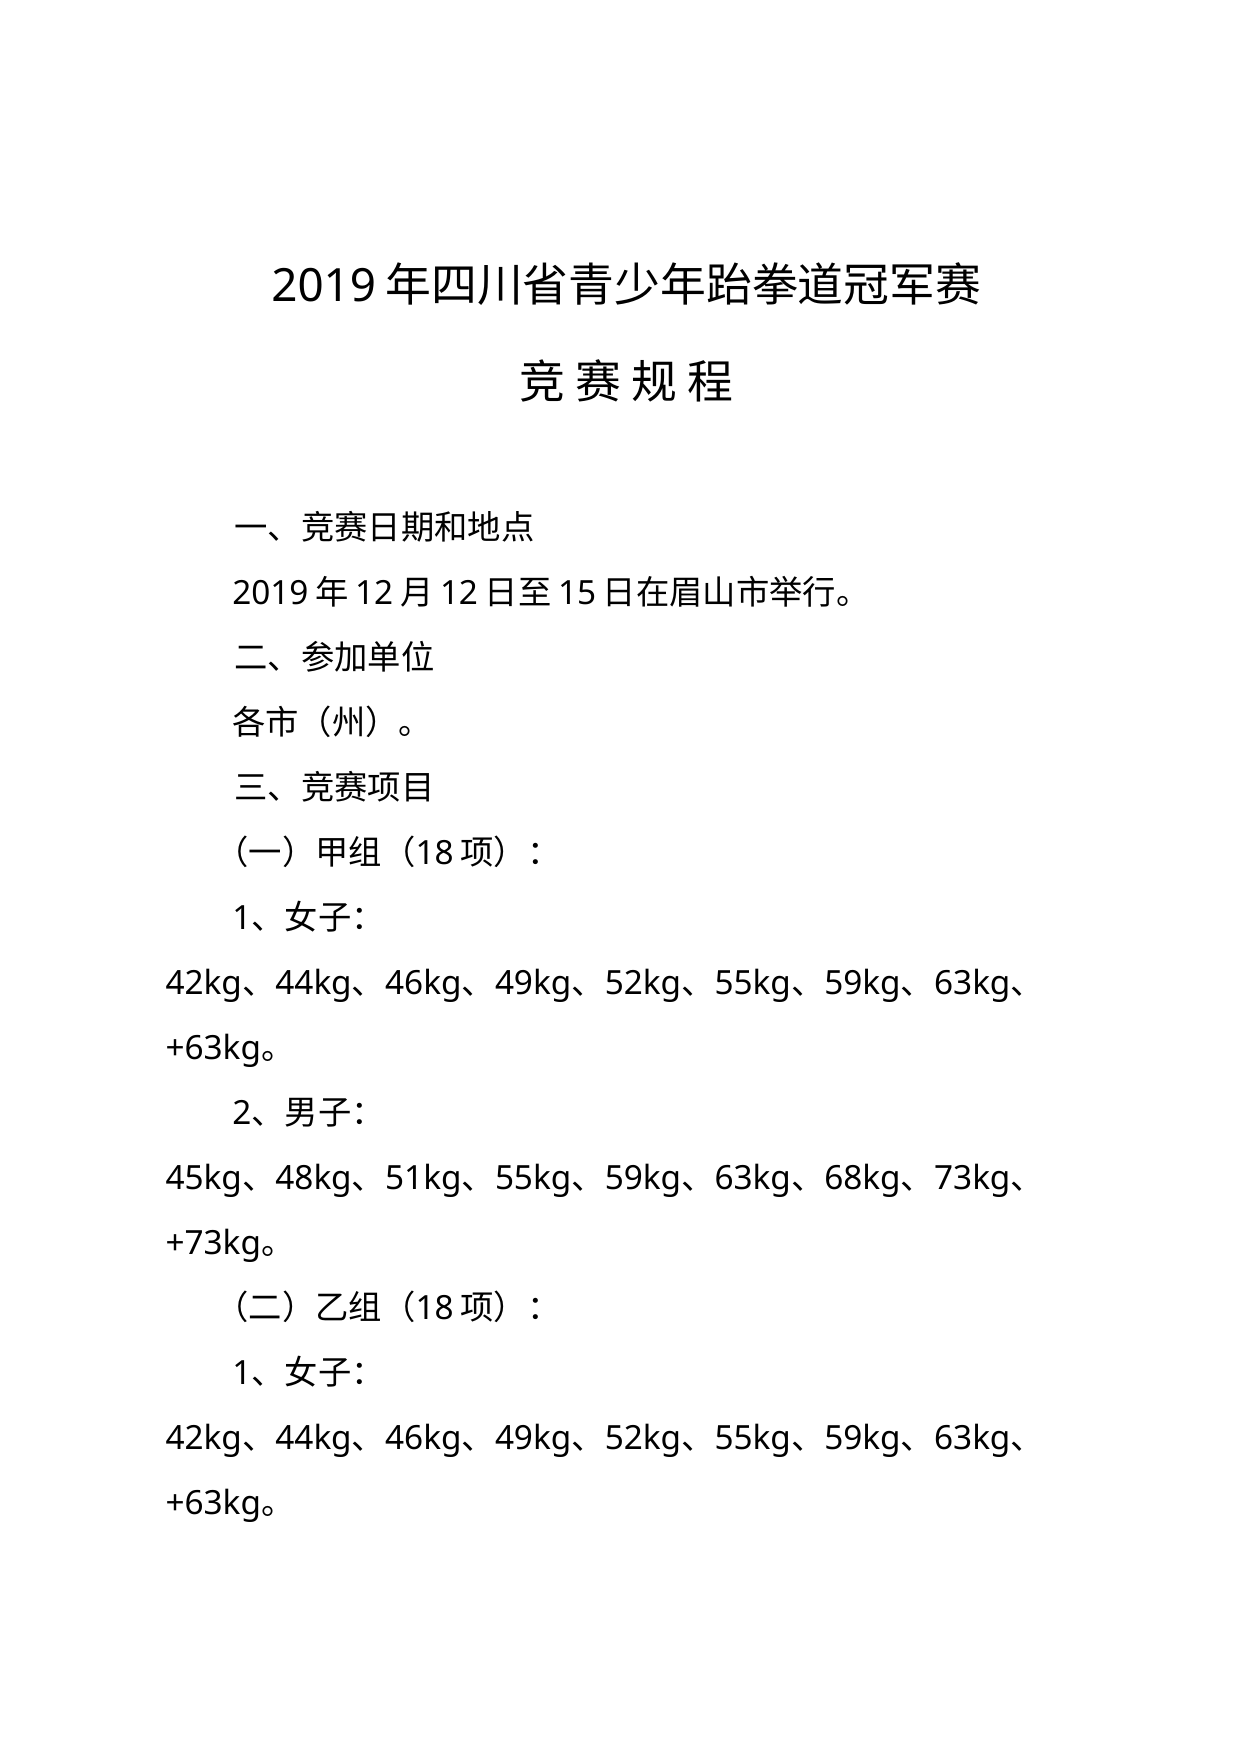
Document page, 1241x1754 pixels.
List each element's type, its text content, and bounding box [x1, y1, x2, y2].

text 一、竞赛日期和地点 [165, 493, 1087, 558]
text 各市（州）。 [165, 688, 1087, 753]
text （一）甲组（18项）： [165, 818, 1087, 883]
text 2019年12月12日至15日在眉山市举行。 [165, 558, 1087, 623]
text （二）乙组（18项）： [165, 1273, 1087, 1338]
text 竞 赛 规 程 [165, 330, 1087, 428]
text 1、女子：42kg、44kg、46kg、49kg、52kg、55kg、59kg、63kg、+63kg。 [165, 1338, 1087, 1533]
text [165, 1078, 1087, 1273]
text 三、竞赛项目 [165, 753, 1087, 818]
text 1、女子：42kg、44kg、46kg、49kg、52kg、55kg、59kg、63kg、+63kg。 [165, 883, 1087, 1078]
text 2019年四川省青少年跆拳道冠军赛 [165, 233, 1087, 330]
text 二、参加单位 [165, 623, 1087, 688]
